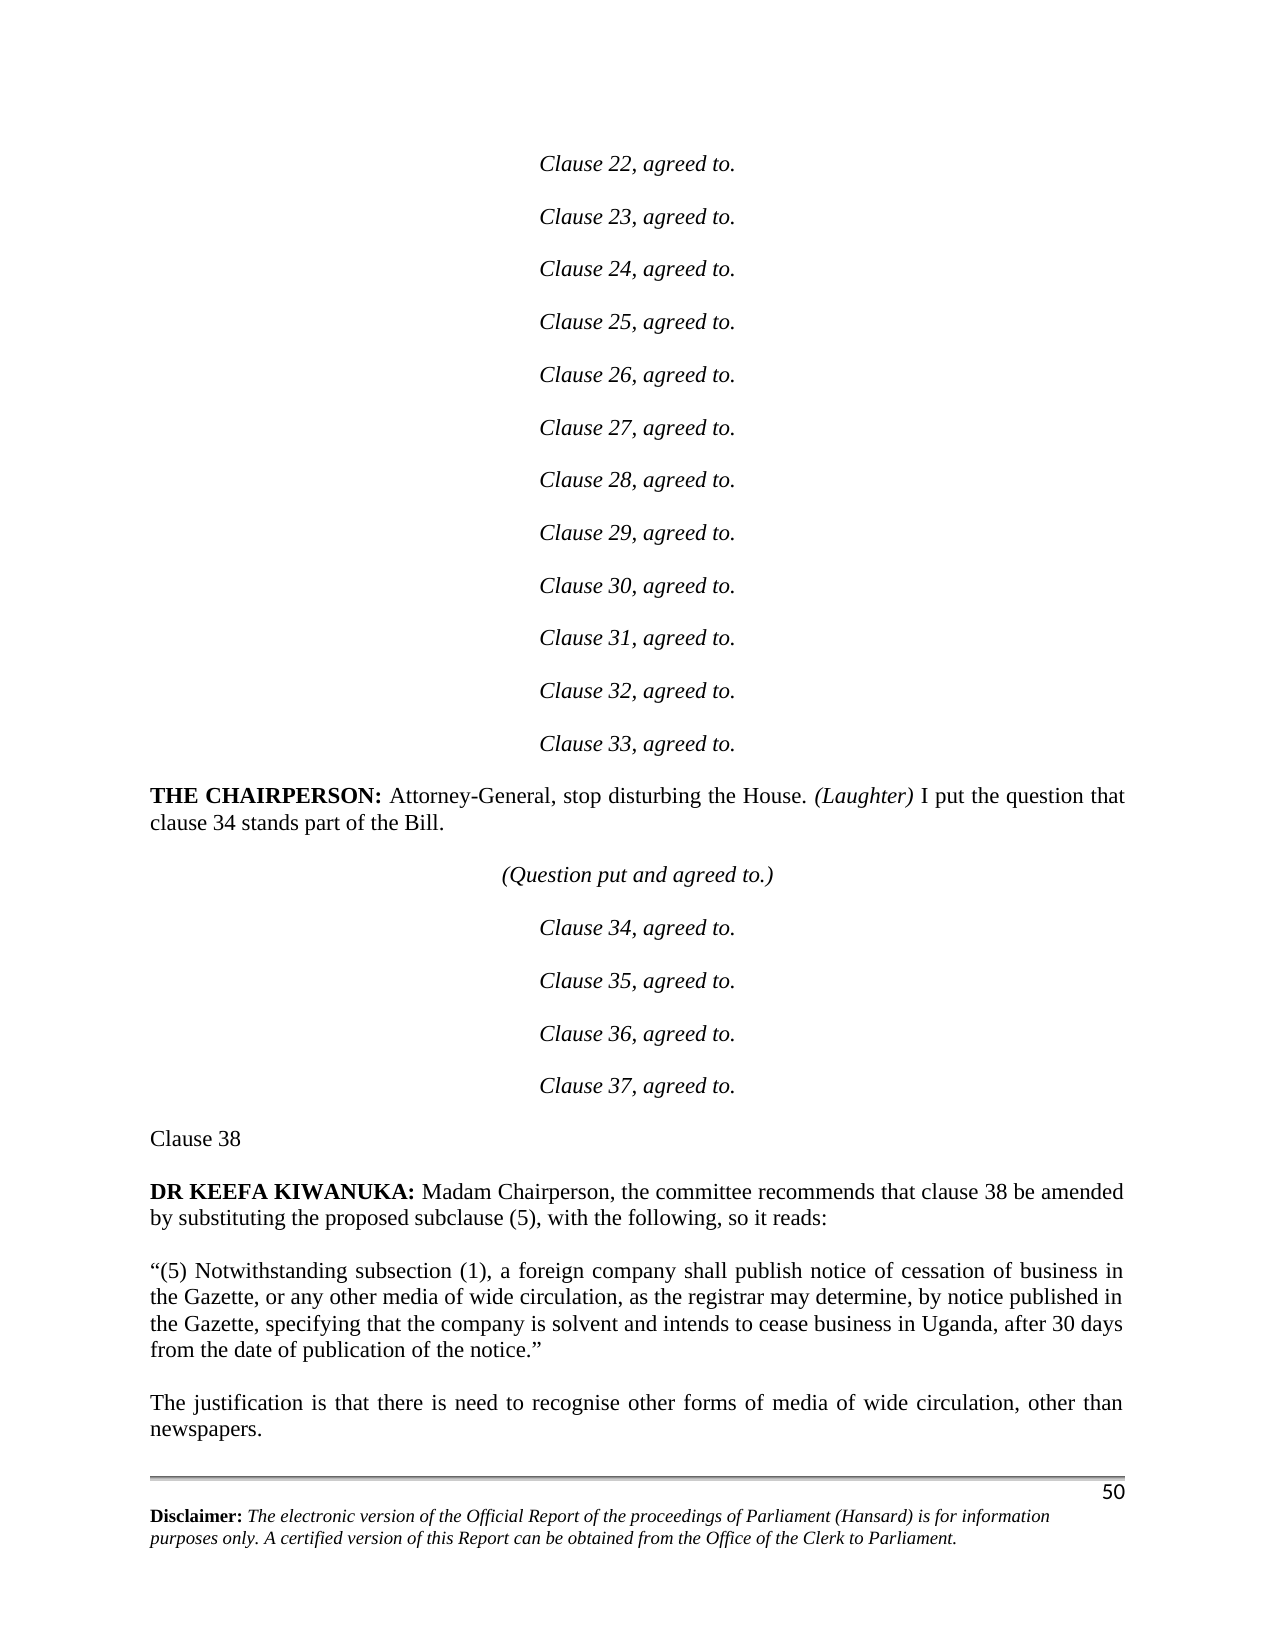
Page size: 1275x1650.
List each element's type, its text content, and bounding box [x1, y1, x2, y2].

text Clause 22, agreed to. [150, 150, 1125, 176]
text Clause 31, agreed to. [150, 624, 1125, 651]
text The justification is that there is need to recognise other forms of media of wide circulation, other than newspapers. [150, 1389, 1125, 1441]
text Clause 38 [150, 1125, 1125, 1151]
text Clause 25, agreed to. [150, 308, 1125, 334]
text Clause 35, agreed to. [150, 967, 1125, 993]
text “(5) Notwithstanding subsection (1), a foreign company shall publish notice of cessation of business in the Gazette, or any other media of wide circulation, as the registrar may determine, by notice published in the Gazette, specifying that the company is solvent and intends to cease business in Uganda, after 30 days from the date of publication of the notice.” [150, 1257, 1125, 1362]
text Clause 37, agreed to. [150, 1072, 1125, 1099]
text Clause 24, agreed to. [150, 255, 1125, 282]
text DR KEEFA KIWANUKA: Madam Chairperson, the committee recommends that clause 38 be amended by substituting the proposed subclause (5), with the following, so it reads: [150, 1178, 1125, 1231]
text Clause 28, agreed to. [150, 466, 1125, 493]
text Clause 27, agreed to. [150, 413, 1125, 440]
text Clause 26, agreed to. [150, 361, 1125, 387]
text Clause 29, agreed to. [150, 519, 1125, 545]
picture [150, 1476, 1125, 1481]
text Clause 34, agreed to. [150, 914, 1125, 941]
text Clause 36, agreed to. [150, 1020, 1125, 1046]
text Clause 33, agreed to. [150, 730, 1125, 756]
text THE CHAIRPERSON: Attorney-General, stop disturbing the House. (Laughter) I put the question that clause 34 stands part of the Bill. [150, 782, 1125, 835]
text Clause 32, agreed to. [150, 677, 1125, 703]
text Clause 30, agreed to. [150, 572, 1125, 598]
text Clause 23, agreed to. [150, 203, 1125, 229]
text (Question put and agreed to.) [150, 862, 1125, 888]
